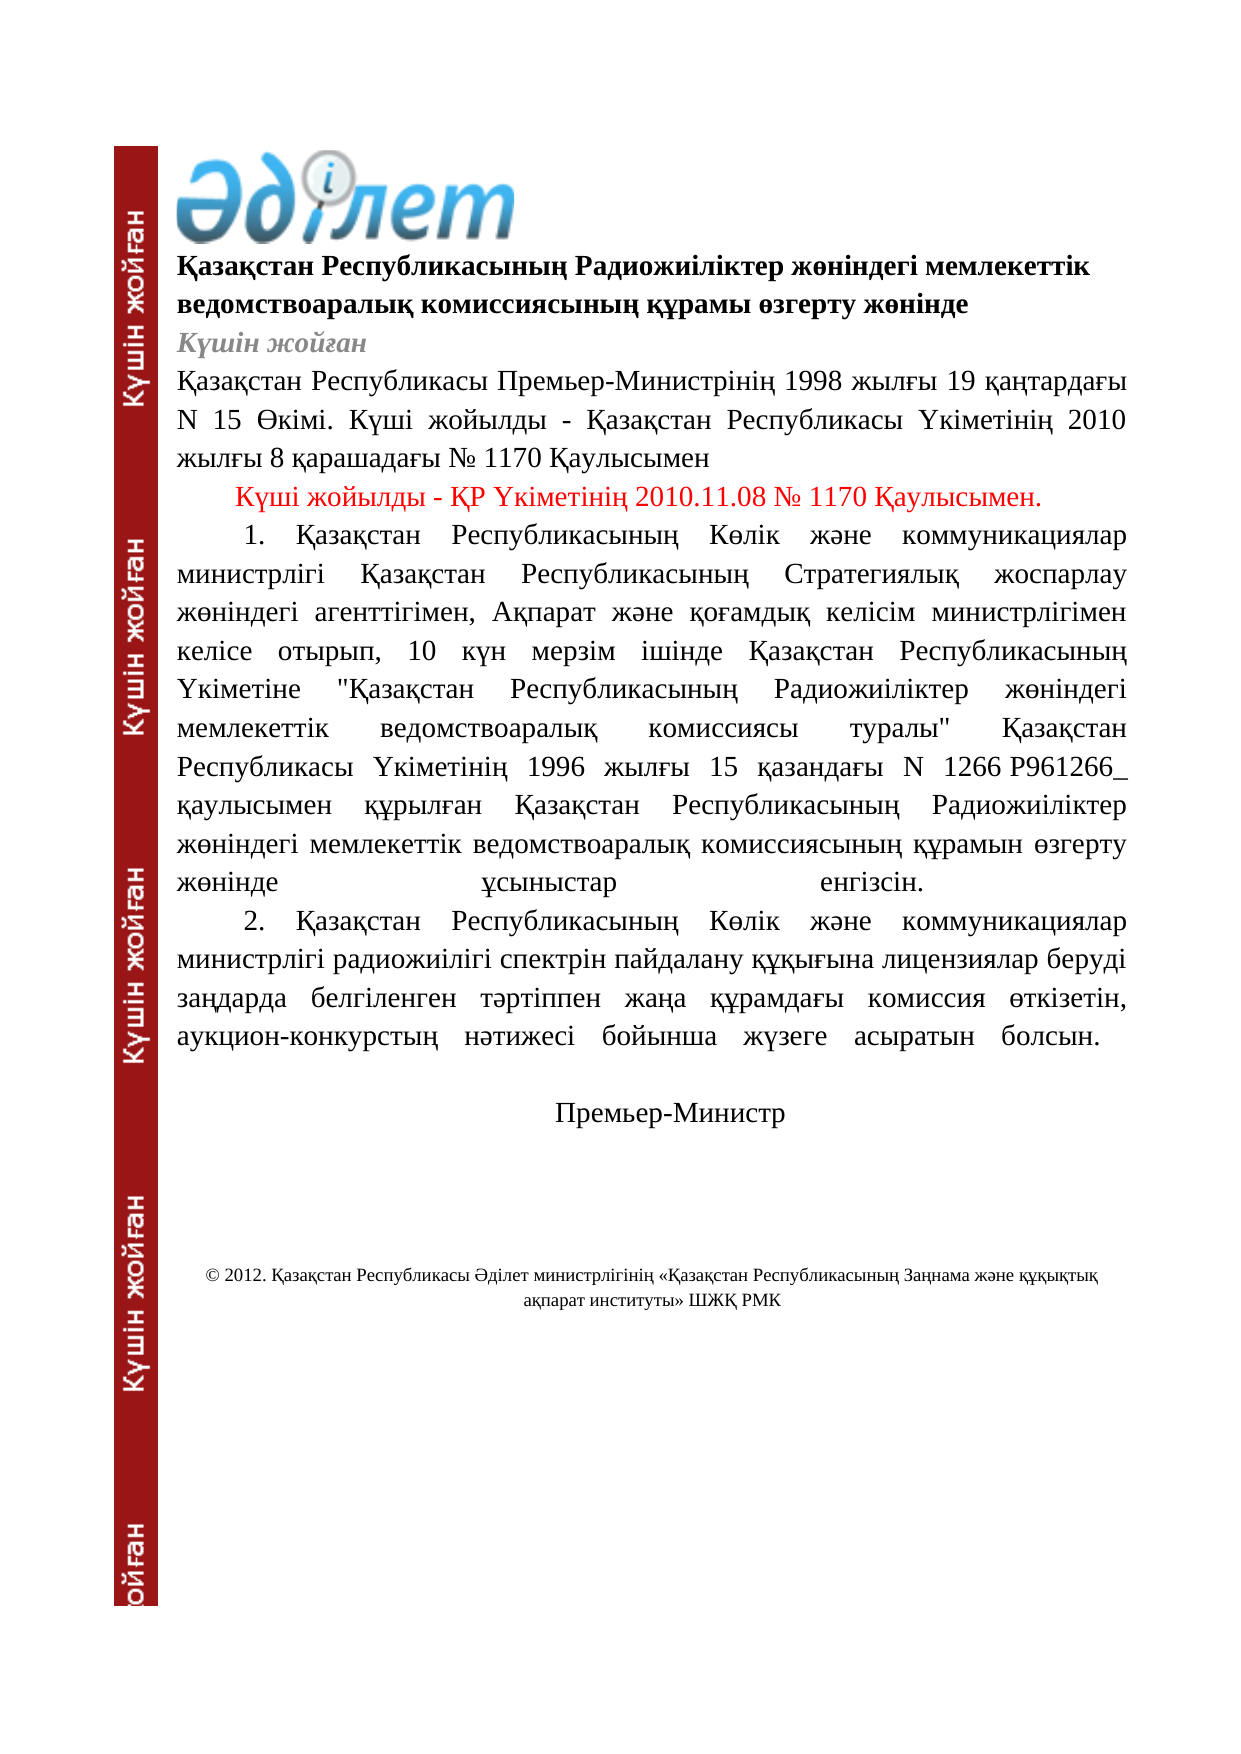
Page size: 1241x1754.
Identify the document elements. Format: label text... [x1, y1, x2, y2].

picture [114, 146, 158, 248]
picture [114, 1168, 158, 1264]
picture [114, 320, 158, 325]
text Күшін жойған [112, 325, 1128, 358]
picture [114, 358, 158, 363]
text Күші жойылды - ҚР Үкіметінің 2010.11.08 № 1170 Қаулысымен. [112, 479, 1128, 512]
text Қазақстан Республикасының Радиожиiлiктер жөнiндегi мемлекеттiк ведомствоаралық комиссиясының құрамы өзгерту жөнiнде [112, 248, 1128, 320]
picture [176, 150, 515, 244]
text Қазақстан Республикасы Премьер-Министрiнiң 1998 жылғы 19 қаңтардағы N 15 Өкiмi. Күші жойылды - Қазақстан Республикасы Үкіметінің 2010 жылғы 8 қарашадағы № 1170 Қаулысымен [112, 363, 1128, 474]
picture [114, 474, 158, 479]
picture [114, 1311, 158, 1606]
text © 2012. Қазақстан Республикасы Әділет министрлігінің «Қазақстан Республикасының Заңнама және құқықтық ақпарат институты» ШЖҚ РМК [112, 1264, 1128, 1311]
text 1. Қазақстан Республикасының Көлiк және коммуникациялар министрлiгi Қазақстан Республикасының Стратегиялық жоспарлау жөнiндегi агенттiгiмен, Ақпарат және қоғамдық келiсiм министрлiгiмен келiсе отырып, 10 күн мерзiм iшiнде Қазақстан Республикасының Үкiметiне "Қазақстан Республикасының Радиожиiлiктер жөнiндегi мемлекеттiк ведомствоаралық комиссиясы туралы" Қазақстан Республикасы Үкiметiнiң 1996 жылғы 15 қазандағы N 1266 P961266_ қаулысымен құрылған Қазақстан Республикасының Радиожиiлiктер жөнiндегi мемлекеттiк ведомствоаралық комиссиясының құрамын өзгерту жөнiнде ұсыныстар енгiзсiн. 2. Қазақстан Республикасының Көлiк және коммуникациялар министрлiгi радиожиiлiгi спектрiн пайдалану құқығына лицензиялар берудi заңдарда белгiленген тәртiппен жаңа құрамдағы комиссия өткiзетiн, аукцион-конкурстың нәтижесi бойынша жүзеге асыратын болсын. Премьер-Министр [112, 517, 1128, 1168]
picture [114, 512, 158, 517]
